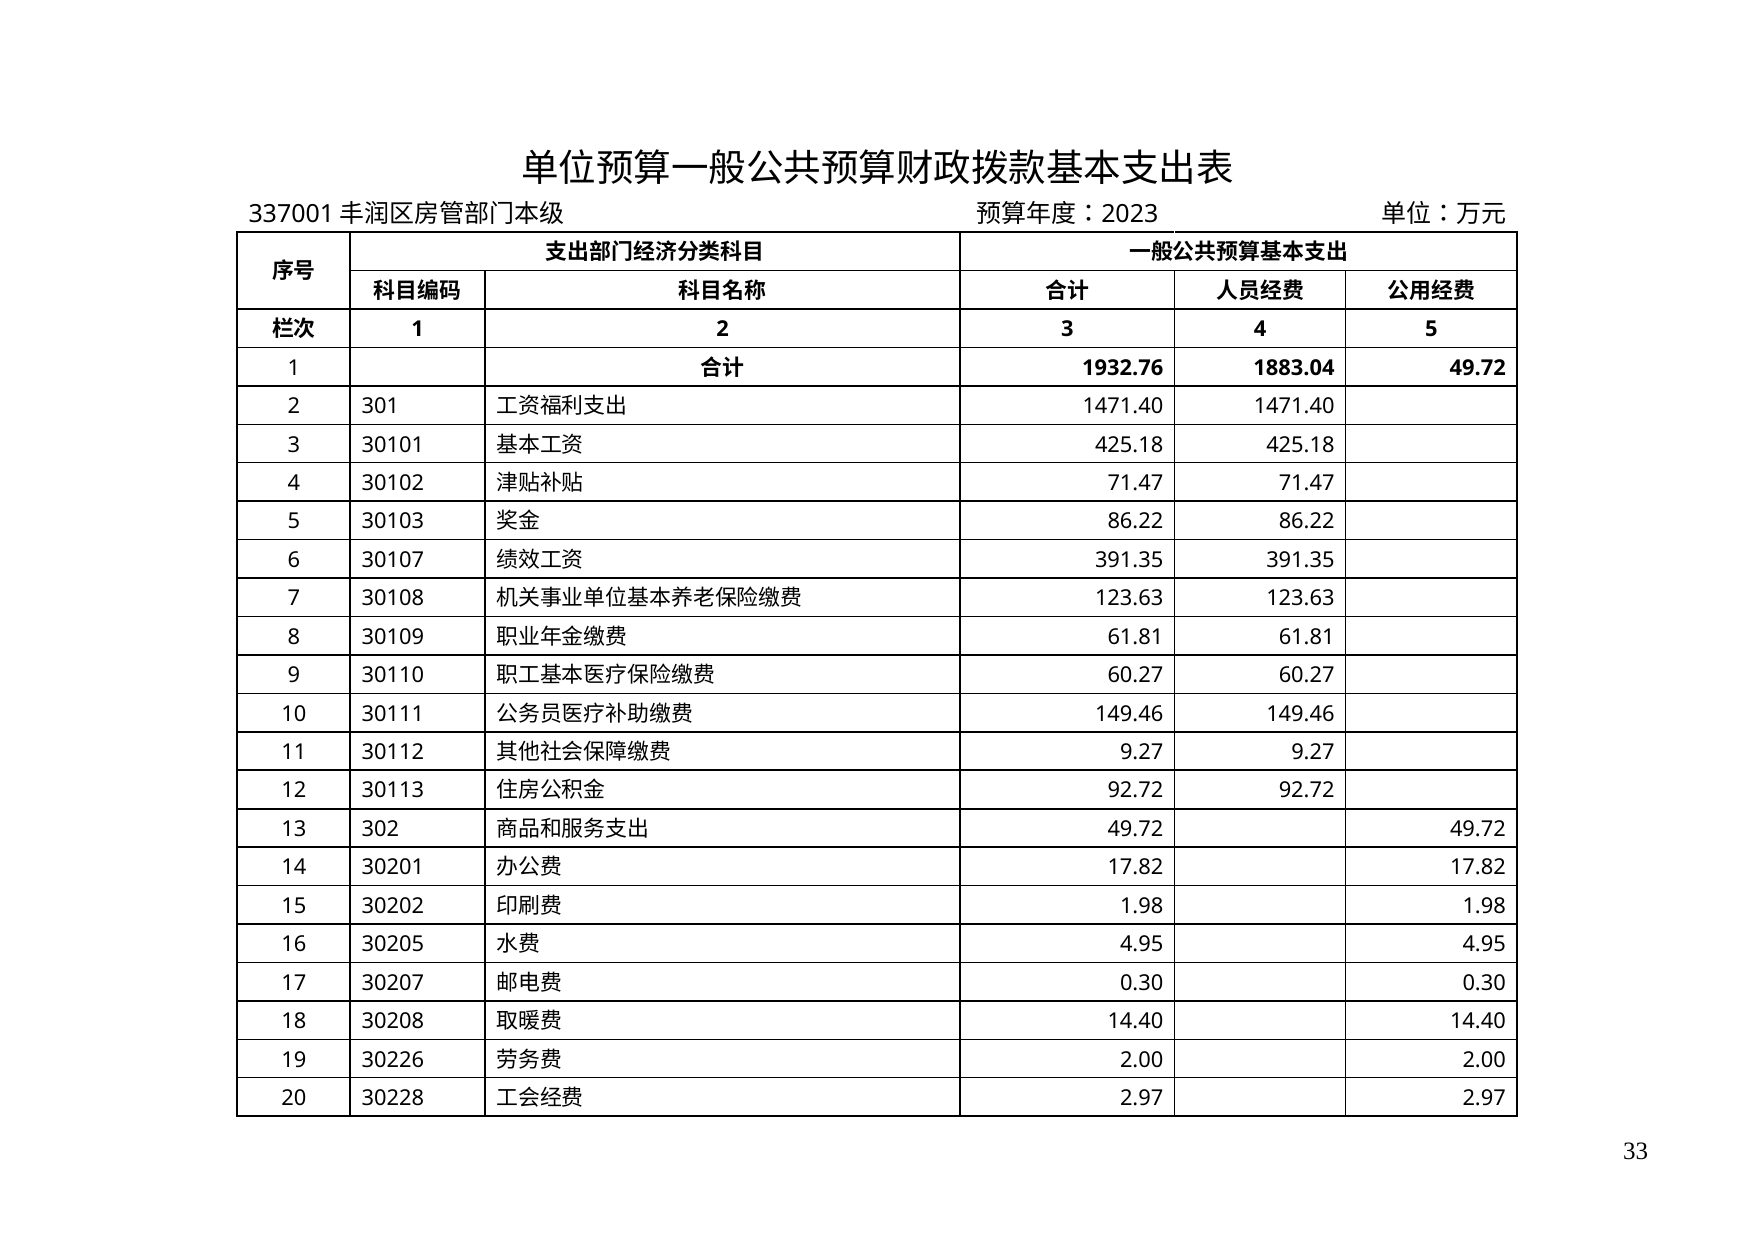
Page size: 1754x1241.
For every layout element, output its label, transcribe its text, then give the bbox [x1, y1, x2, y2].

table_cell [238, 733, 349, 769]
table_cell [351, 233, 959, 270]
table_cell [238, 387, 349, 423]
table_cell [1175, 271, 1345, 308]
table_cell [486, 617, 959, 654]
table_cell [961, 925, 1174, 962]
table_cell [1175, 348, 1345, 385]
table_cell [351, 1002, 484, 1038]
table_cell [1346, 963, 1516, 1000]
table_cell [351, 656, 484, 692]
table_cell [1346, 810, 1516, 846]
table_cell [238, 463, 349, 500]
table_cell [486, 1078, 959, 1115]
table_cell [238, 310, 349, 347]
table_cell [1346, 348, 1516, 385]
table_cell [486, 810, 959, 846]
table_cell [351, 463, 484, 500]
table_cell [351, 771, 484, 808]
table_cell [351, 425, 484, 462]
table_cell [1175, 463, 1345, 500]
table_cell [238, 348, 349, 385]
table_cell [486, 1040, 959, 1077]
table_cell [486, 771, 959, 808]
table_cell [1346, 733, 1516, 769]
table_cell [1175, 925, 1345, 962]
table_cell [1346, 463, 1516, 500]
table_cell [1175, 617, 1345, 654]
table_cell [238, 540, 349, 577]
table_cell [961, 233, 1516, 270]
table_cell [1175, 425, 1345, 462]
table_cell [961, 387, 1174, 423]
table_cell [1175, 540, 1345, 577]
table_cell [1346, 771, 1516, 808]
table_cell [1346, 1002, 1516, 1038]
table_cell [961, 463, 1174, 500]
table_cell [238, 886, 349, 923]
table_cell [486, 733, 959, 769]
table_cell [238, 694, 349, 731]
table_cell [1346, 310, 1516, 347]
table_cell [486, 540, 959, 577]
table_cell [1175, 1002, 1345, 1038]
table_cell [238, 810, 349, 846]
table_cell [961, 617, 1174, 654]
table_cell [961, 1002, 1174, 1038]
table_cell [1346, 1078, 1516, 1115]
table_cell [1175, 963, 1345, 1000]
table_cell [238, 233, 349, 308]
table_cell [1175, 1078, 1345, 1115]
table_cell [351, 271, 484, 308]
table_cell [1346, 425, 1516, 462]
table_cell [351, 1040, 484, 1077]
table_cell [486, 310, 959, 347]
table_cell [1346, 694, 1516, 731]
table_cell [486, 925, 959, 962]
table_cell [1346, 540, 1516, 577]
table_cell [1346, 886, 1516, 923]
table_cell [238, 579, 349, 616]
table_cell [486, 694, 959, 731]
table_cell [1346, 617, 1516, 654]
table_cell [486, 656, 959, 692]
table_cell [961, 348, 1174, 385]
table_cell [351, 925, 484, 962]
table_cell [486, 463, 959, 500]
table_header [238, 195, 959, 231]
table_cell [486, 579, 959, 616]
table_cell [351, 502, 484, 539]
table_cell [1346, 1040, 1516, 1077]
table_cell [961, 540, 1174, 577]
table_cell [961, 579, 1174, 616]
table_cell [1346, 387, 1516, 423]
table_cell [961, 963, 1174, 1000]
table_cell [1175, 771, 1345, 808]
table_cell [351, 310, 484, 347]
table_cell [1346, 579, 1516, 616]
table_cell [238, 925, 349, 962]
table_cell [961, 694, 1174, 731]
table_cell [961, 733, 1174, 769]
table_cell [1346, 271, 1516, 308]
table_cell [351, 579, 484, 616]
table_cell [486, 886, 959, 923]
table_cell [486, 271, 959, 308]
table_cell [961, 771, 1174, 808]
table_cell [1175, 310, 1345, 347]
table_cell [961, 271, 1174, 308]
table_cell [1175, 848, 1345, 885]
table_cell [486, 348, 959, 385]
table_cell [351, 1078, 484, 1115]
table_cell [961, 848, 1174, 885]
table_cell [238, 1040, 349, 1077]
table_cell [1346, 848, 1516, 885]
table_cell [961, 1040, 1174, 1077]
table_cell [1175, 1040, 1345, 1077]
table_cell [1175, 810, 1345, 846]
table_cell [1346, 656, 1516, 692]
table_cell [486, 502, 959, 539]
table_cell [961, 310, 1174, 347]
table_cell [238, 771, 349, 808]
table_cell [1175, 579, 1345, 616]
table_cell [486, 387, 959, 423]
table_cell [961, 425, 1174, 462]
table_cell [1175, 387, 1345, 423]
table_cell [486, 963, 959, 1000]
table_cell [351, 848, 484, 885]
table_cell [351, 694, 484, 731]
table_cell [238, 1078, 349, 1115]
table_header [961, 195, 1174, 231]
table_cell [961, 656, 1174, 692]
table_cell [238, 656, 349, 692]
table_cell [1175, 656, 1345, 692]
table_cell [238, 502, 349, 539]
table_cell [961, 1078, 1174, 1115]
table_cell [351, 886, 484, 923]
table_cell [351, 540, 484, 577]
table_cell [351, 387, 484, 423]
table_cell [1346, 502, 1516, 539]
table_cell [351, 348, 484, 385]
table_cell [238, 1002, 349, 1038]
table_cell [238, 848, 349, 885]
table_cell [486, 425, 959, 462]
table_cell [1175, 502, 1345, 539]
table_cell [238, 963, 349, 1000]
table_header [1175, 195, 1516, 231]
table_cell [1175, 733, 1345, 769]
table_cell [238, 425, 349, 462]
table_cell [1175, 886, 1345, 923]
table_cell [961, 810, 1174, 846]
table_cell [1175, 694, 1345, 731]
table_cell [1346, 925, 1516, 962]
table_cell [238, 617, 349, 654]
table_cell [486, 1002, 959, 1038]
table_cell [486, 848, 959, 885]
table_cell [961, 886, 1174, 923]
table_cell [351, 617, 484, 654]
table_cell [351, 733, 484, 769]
text 单位预算一般公共预算财政拨款基本支出表 [106, 142, 1648, 193]
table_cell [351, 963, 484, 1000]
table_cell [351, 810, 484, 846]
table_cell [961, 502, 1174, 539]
